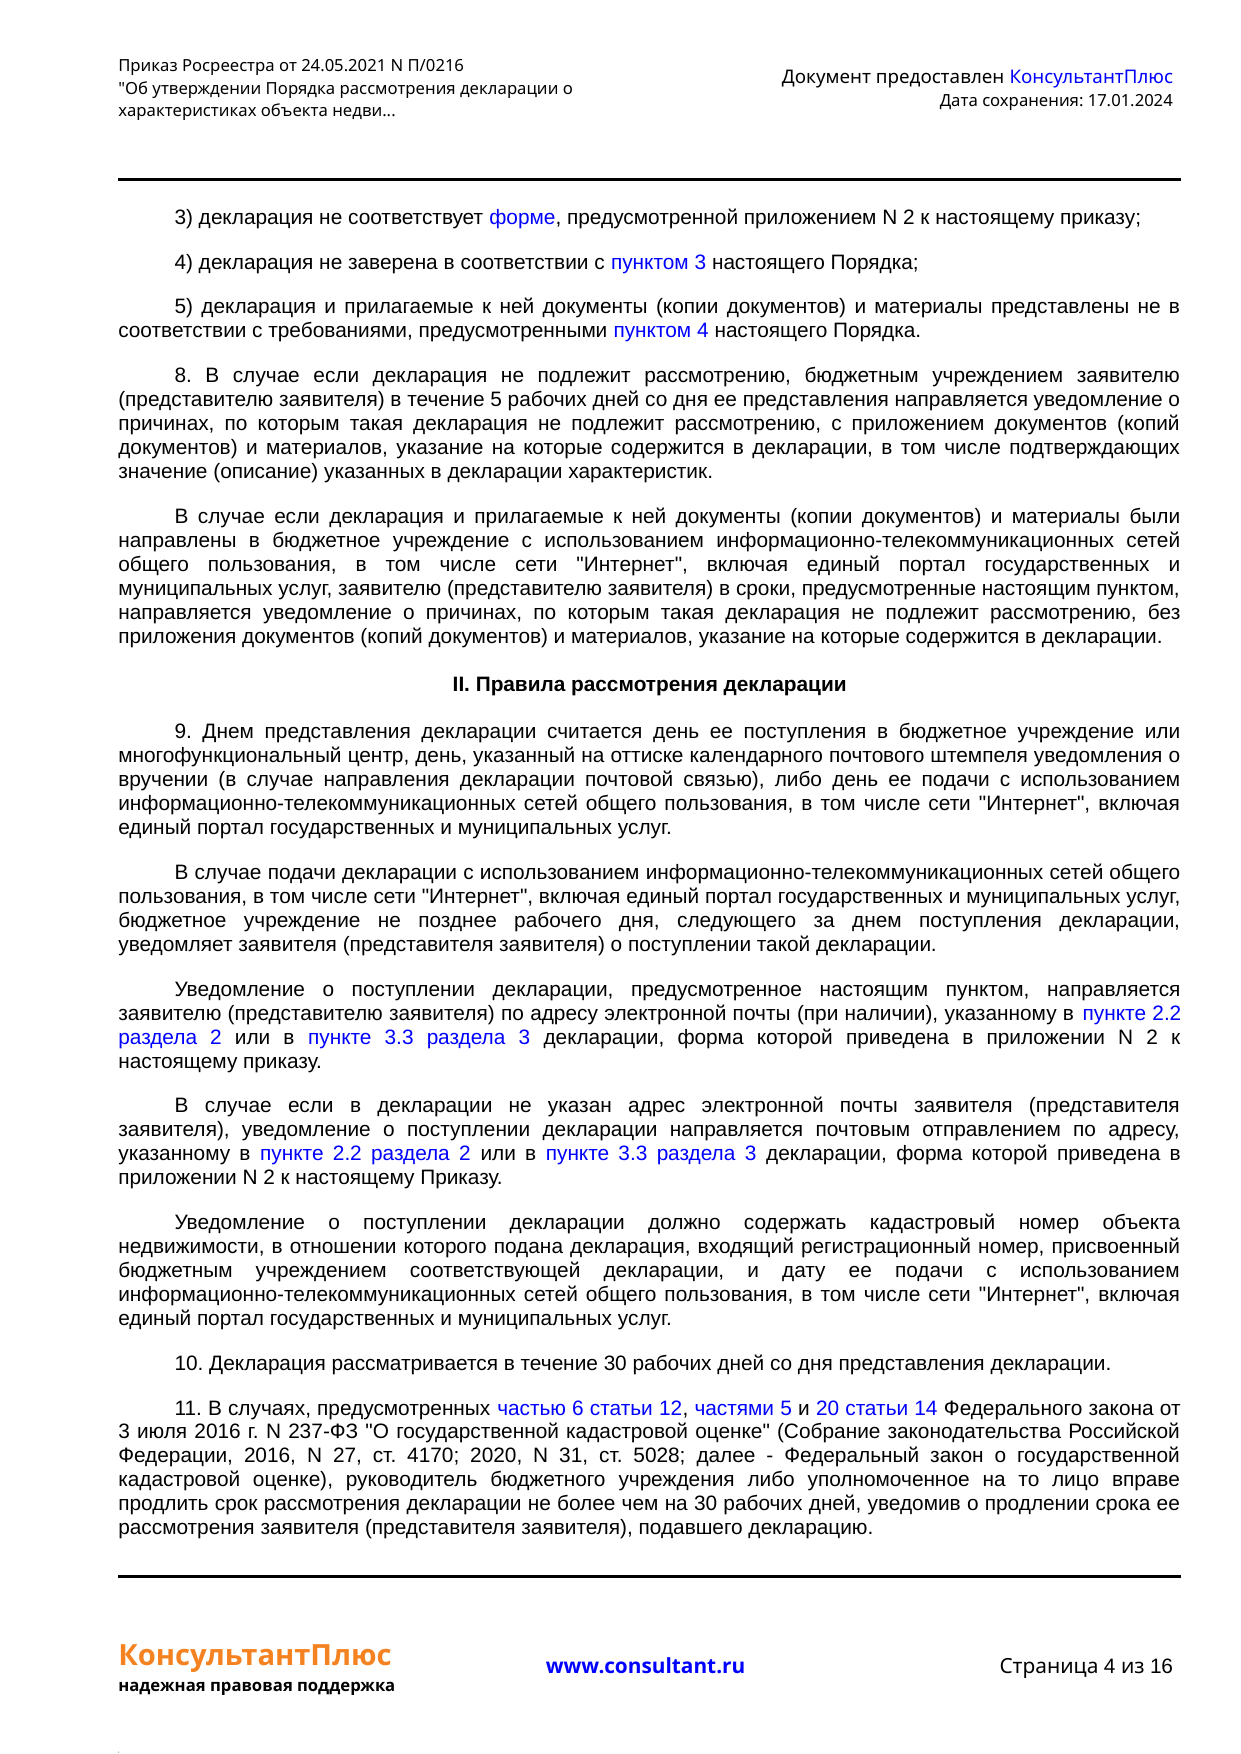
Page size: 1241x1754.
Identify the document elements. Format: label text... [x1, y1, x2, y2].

text Уведомление о поступлении декларации, предусмотренное настоящим пунктом, направляется заявителю (представителю заявителя) по адресу электронной почты (при наличии), указанному в пункте 2.2 раздела 2 или в пункте 3.3 раздела 3 декларации, форма которой приведена в приложении N 2 к настоящему приказу. [118, 977, 1181, 1072]
text 8. В случае если декларация не подлежит рассмотрению, бюджетным учреждением заявителю (представителю заявителя) в течение 5 рабочих дней со дня ее представления направляется уведомление о причинах, по которым такая декларация не подлежит рассмотрению, с приложением документов (копий документов) и материалов, указание на которые содержится в декларации, в том числе подтверждающих значение (описание) указанных в декларации характеристик. [118, 363, 1181, 483]
text 5) декларация и прилагаемые к ней документы (копии документов) и материалы представлены не в соответствии с требованиями, предусмотренными пунктом 4 настоящего Порядка. [118, 294, 1181, 342]
text Уведомление о поступлении декларации должно содержать кадастровый номер объекта недвижимости, в отношении которого подана декларация, входящий регистрационный номер, присвоенный бюджетным учреждением соответствующей декларации, и дату ее подачи с использованием информационно-телекоммуникационных сетей общего пользования, в том числе сети "Интернет", включая единый портал государственных и муниципальных услуг. [118, 1210, 1181, 1330]
text В случае если в декларации не указан адрес электронной почты заявителя (представителя заявителя), уведомление о поступлении декларации направляется почтовым отправлением по адресу, указанному в пункте 2.2 раздела 2 или в пункте 3.3 раздела 3 декларации, форма которой приведена в приложении N 2 к настоящему Приказу. [118, 1093, 1181, 1189]
text 4) декларация не заверена в соответствии с пунктом 3 настоящего Порядка; [118, 249, 1181, 273]
text 3) декларация не соответствует форме, предусмотренной приложением N 2 к настоящему приказу; [118, 205, 1181, 229]
text 9. Днем представления декларации считается день ее поступления в бюджетное учреждение или многофункциональный центр, день, указанный на оттиске календарного почтового штемпеля уведомления о вручении (в случае направления декларации почтовой связью), либо день ее подачи с использованием информационно-телекоммуникационных сетей общего пользования, в том числе сети "Интернет", включая единый портал государственных и муниципальных услуг. [118, 719, 1181, 839]
title II. Правила рассмотрения декларации [118, 671, 1181, 695]
text 11. В случаях, предусмотренных частью 6 статьи 12, частями 5 и 20 статьи 14 Федерального закона от 3 июля 2016 г. N 237-ФЗ "О государственной кадастровой оценке" (Собрание законодательства Российской Федерации, 2016, N 27, ст. 4170; 2020, N 31, ст. 5028; далее - Федеральный закон о государственной кадастровой оценке), руководитель бюджетного учреждения либо уполномоченное на то лицо вправе продлить срок рассмотрения декларации не более чем на 30 рабочих дней, уведомив о продлении срока ее рассмотрения заявителя (представителя заявителя), подавшего декларацию. [118, 1395, 1181, 1539]
text 10. Декларация рассматривается в течение 30 рабочих дней со дня представления декларации. [118, 1351, 1181, 1374]
text В случае подачи декларации с использованием информационно-телекоммуникационных сетей общего пользования, в том числе сети "Интернет", включая единый портал государственных и муниципальных услуг, бюджетное учреждение не позднее рабочего дня, следующего за днем поступления декларации, уведомляет заявителя (представителя заявителя) о поступлении такой декларации. [118, 860, 1181, 956]
text В случае если декларация и прилагаемые к ней документы (копии документов) и материалы были направлены в бюджетное учреждение с использованием информационно-телекоммуникационных сетей общего пользования, в том числе сети "Интернет", включая единый портал государственных и муниципальных услуг, заявителю (представителю заявителя) в сроки, предусмотренные настоящим пунктом, направляется уведомление о причинах, по которым такая декларация не подлежит рассмотрению, без приложения документов (копий документов) и материалов, указание на которые содержится в декларации. [118, 504, 1181, 647]
